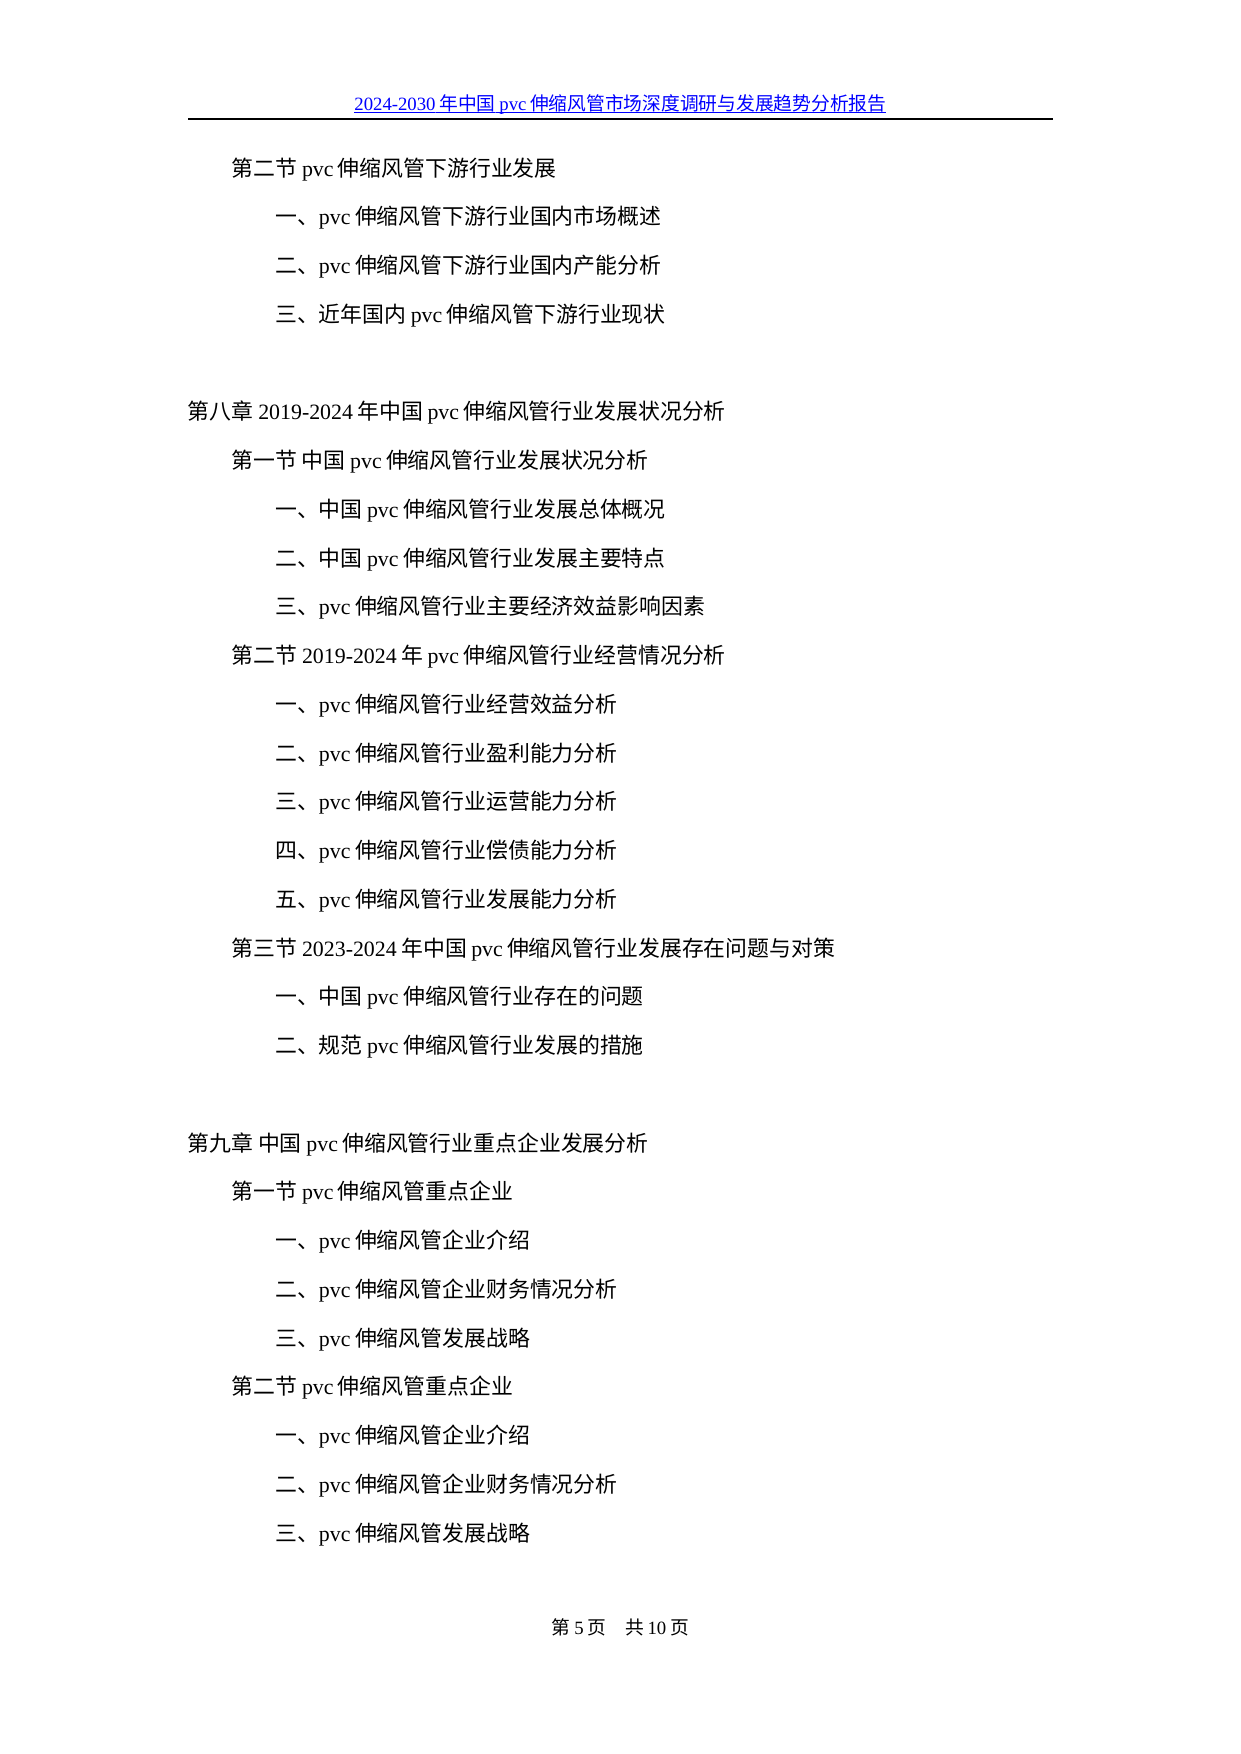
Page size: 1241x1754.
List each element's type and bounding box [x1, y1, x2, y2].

text [187, 150, 1053, 1548]
